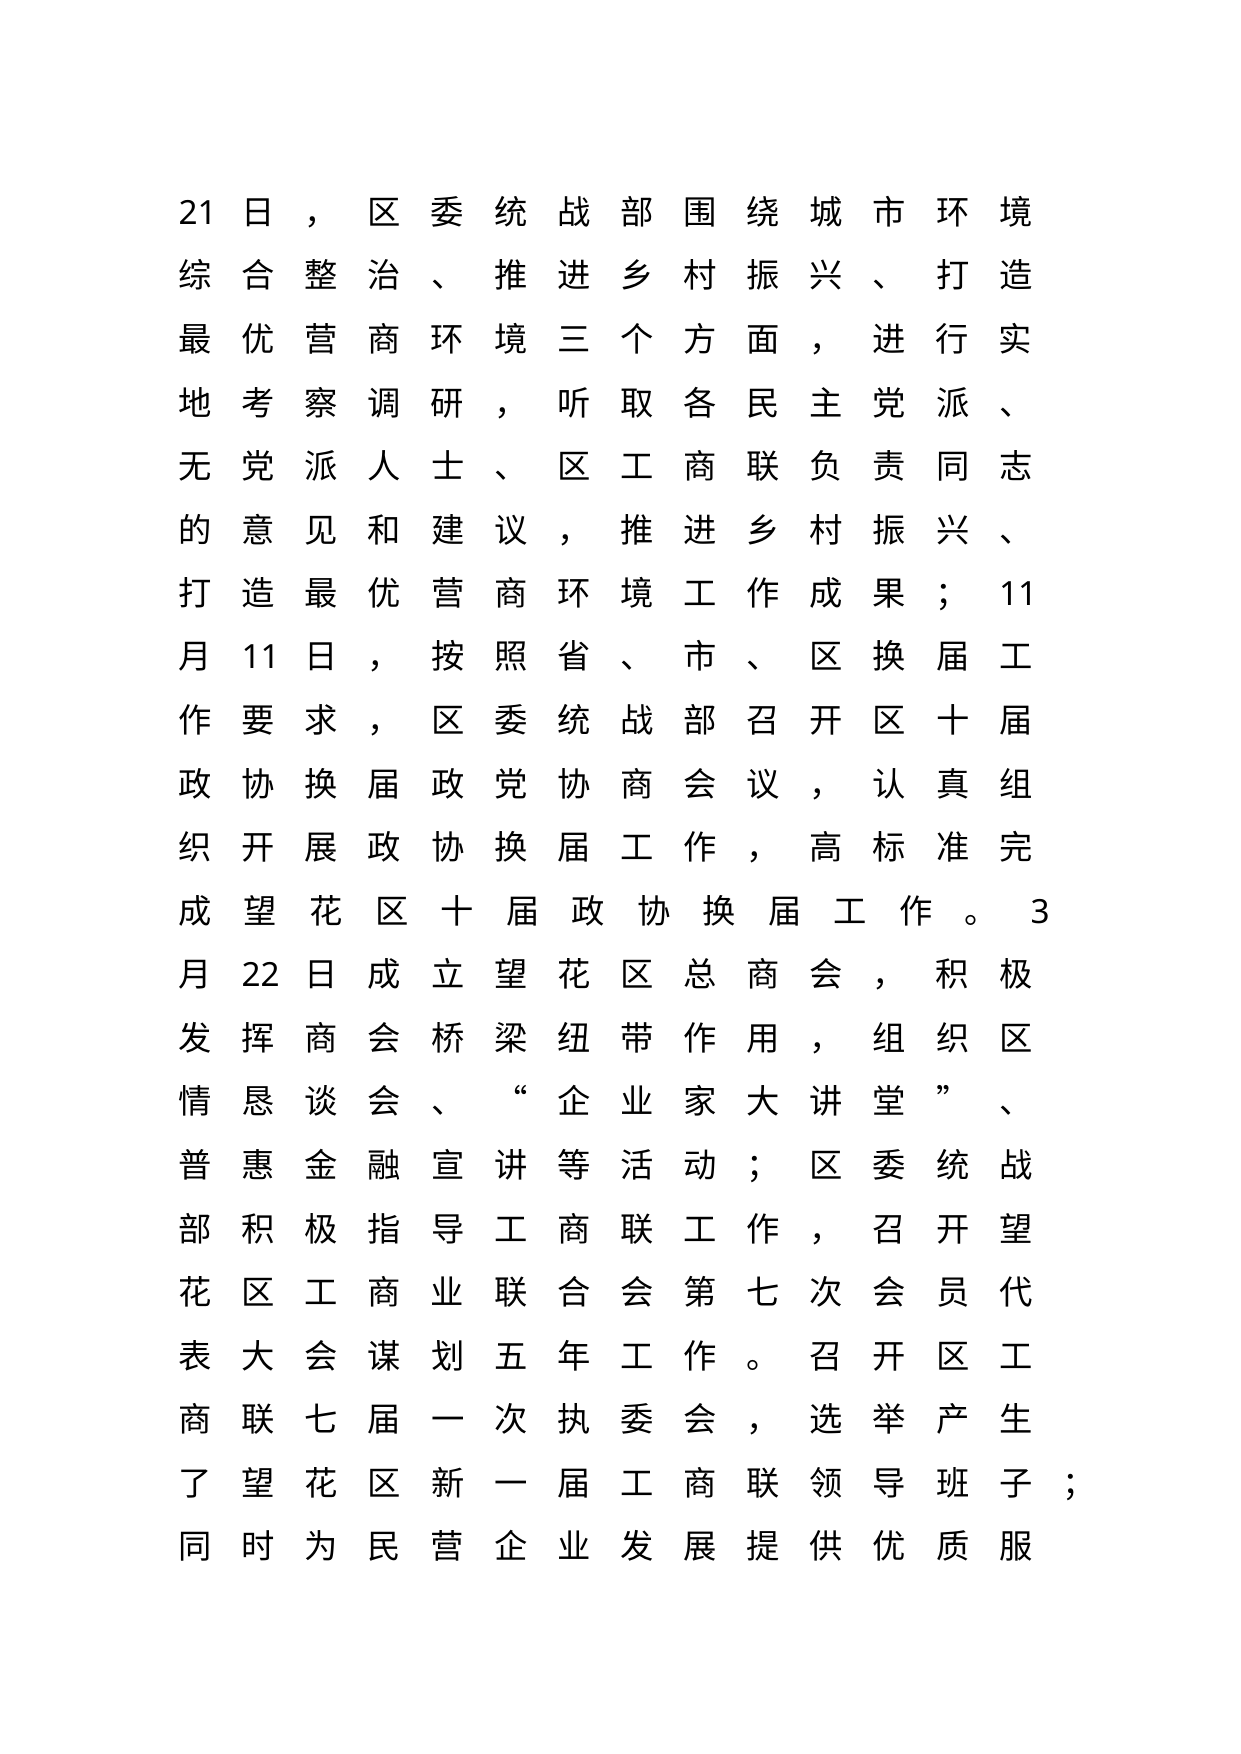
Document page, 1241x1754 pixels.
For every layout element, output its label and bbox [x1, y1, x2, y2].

text [178, 178, 1062, 1576]
